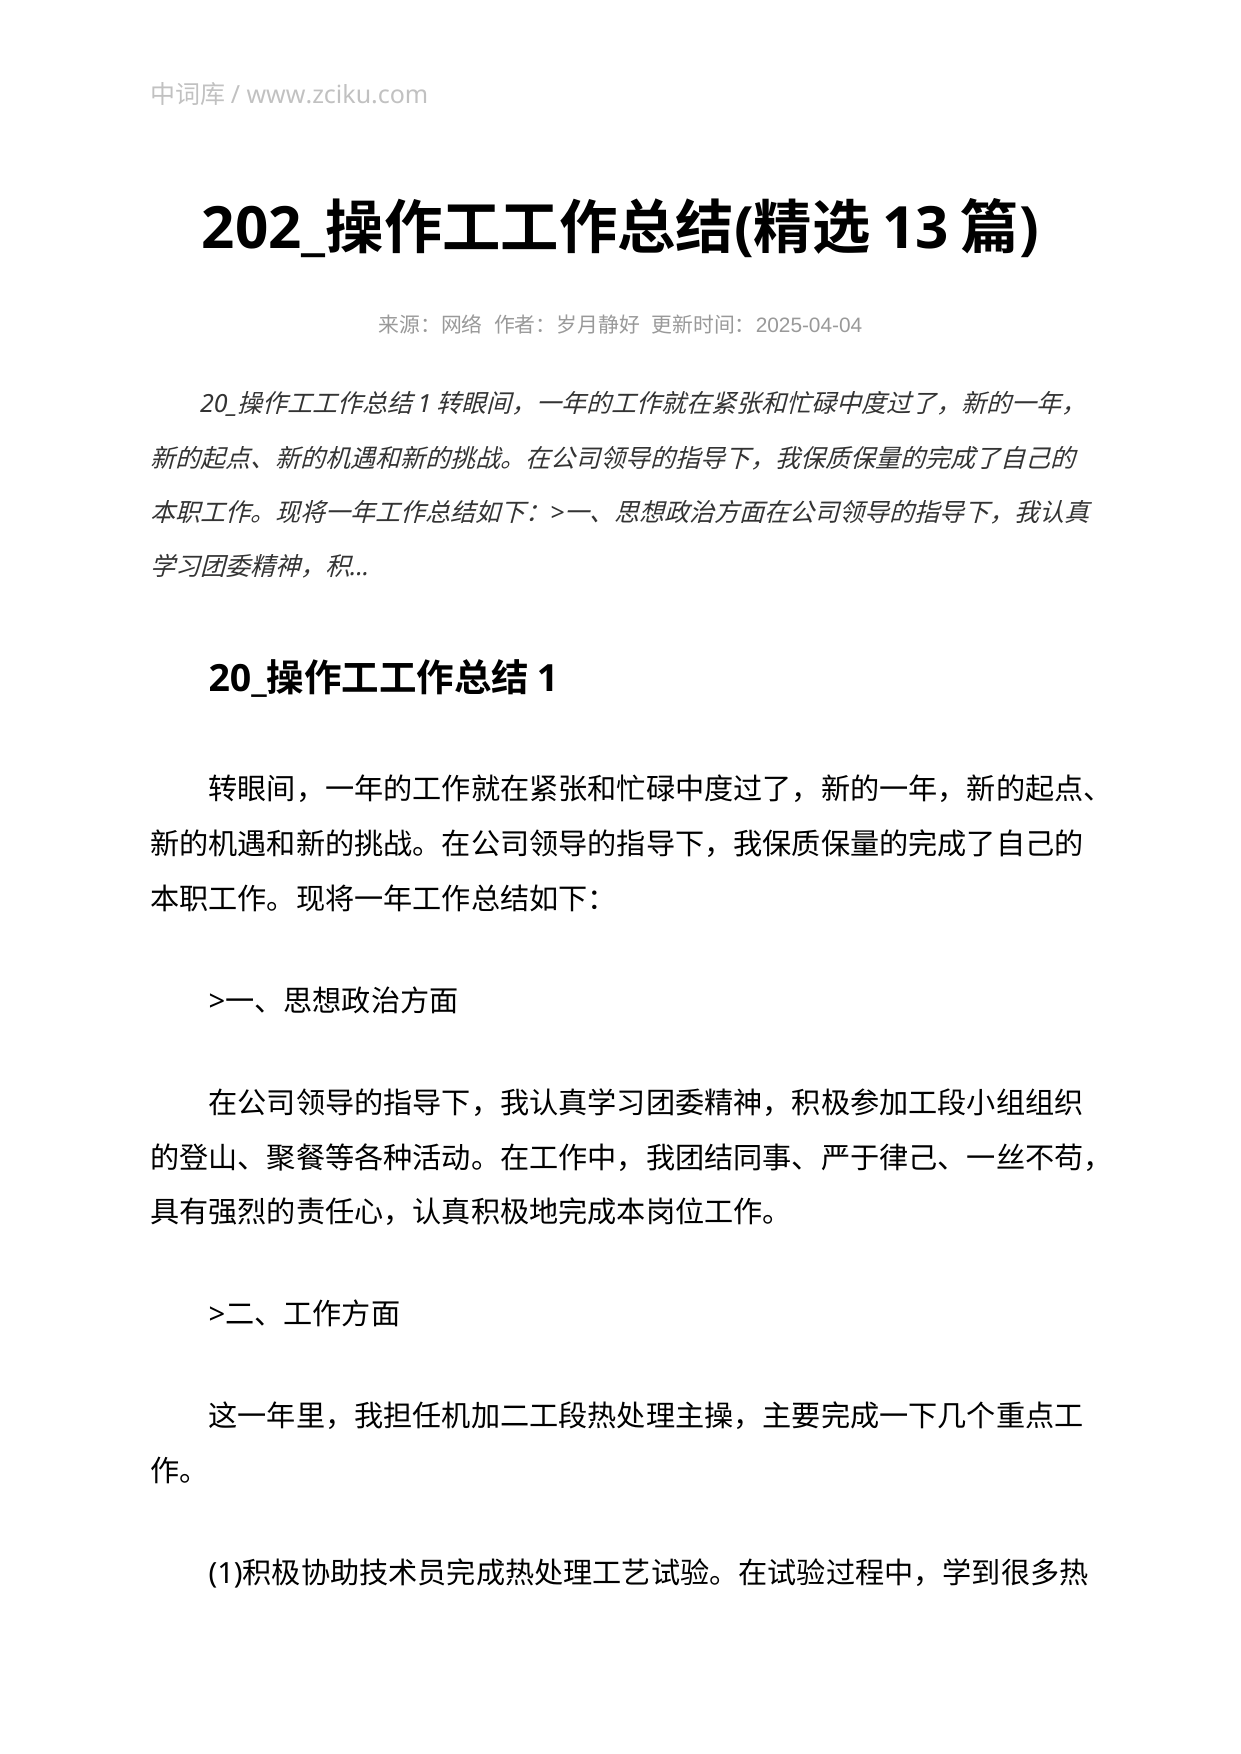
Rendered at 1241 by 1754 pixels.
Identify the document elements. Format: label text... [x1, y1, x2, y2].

text 20_操作工工作总结1转眼间，一年的工作就在紧张和忙碌中度过了，新的一年，新的起点、新的机遇和新的挑战。在公司领导的指导下，我保质保量的完成了自己的本职工作。现将一年工作总结如下：>一、思想政治方面在公司领导的指导下，我认真学习团委精神，积... [150, 384, 1090, 583]
text 来源：网络 作者：岁月静好 更新时间：2025-04-04 [150, 313, 1090, 337]
text 在公司领导的指导下，我认真学习团委精神，积极参加工段小组组织的登山、聚餐等各种活动。在工作中，我团结同事、严于律己、一丝不苟，具有强烈的责任心，认真积极地完成本岗位工作。 [150, 1079, 1090, 1231]
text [150, 1549, 1090, 1592]
text >二、工作方面 [150, 1291, 1090, 1333]
text 转眼间，一年的工作就在紧张和忙碌中度过了，新的一年，新的起点、新的机遇和新的挑战。在公司领导的指导下，我保质保量的完成了自己的本职工作。现将一年工作总结如下： [150, 766, 1090, 918]
text >一、思想政治方面 [150, 977, 1090, 1020]
subtitle 202_操作工工作总结(精选13篇) [150, 181, 1090, 266]
text 20_操作工工作总结1 [150, 648, 1090, 703]
text 这一年里，我担任机加二工段热处理主操，主要完成一下几个重点工作。 [150, 1393, 1090, 1490]
